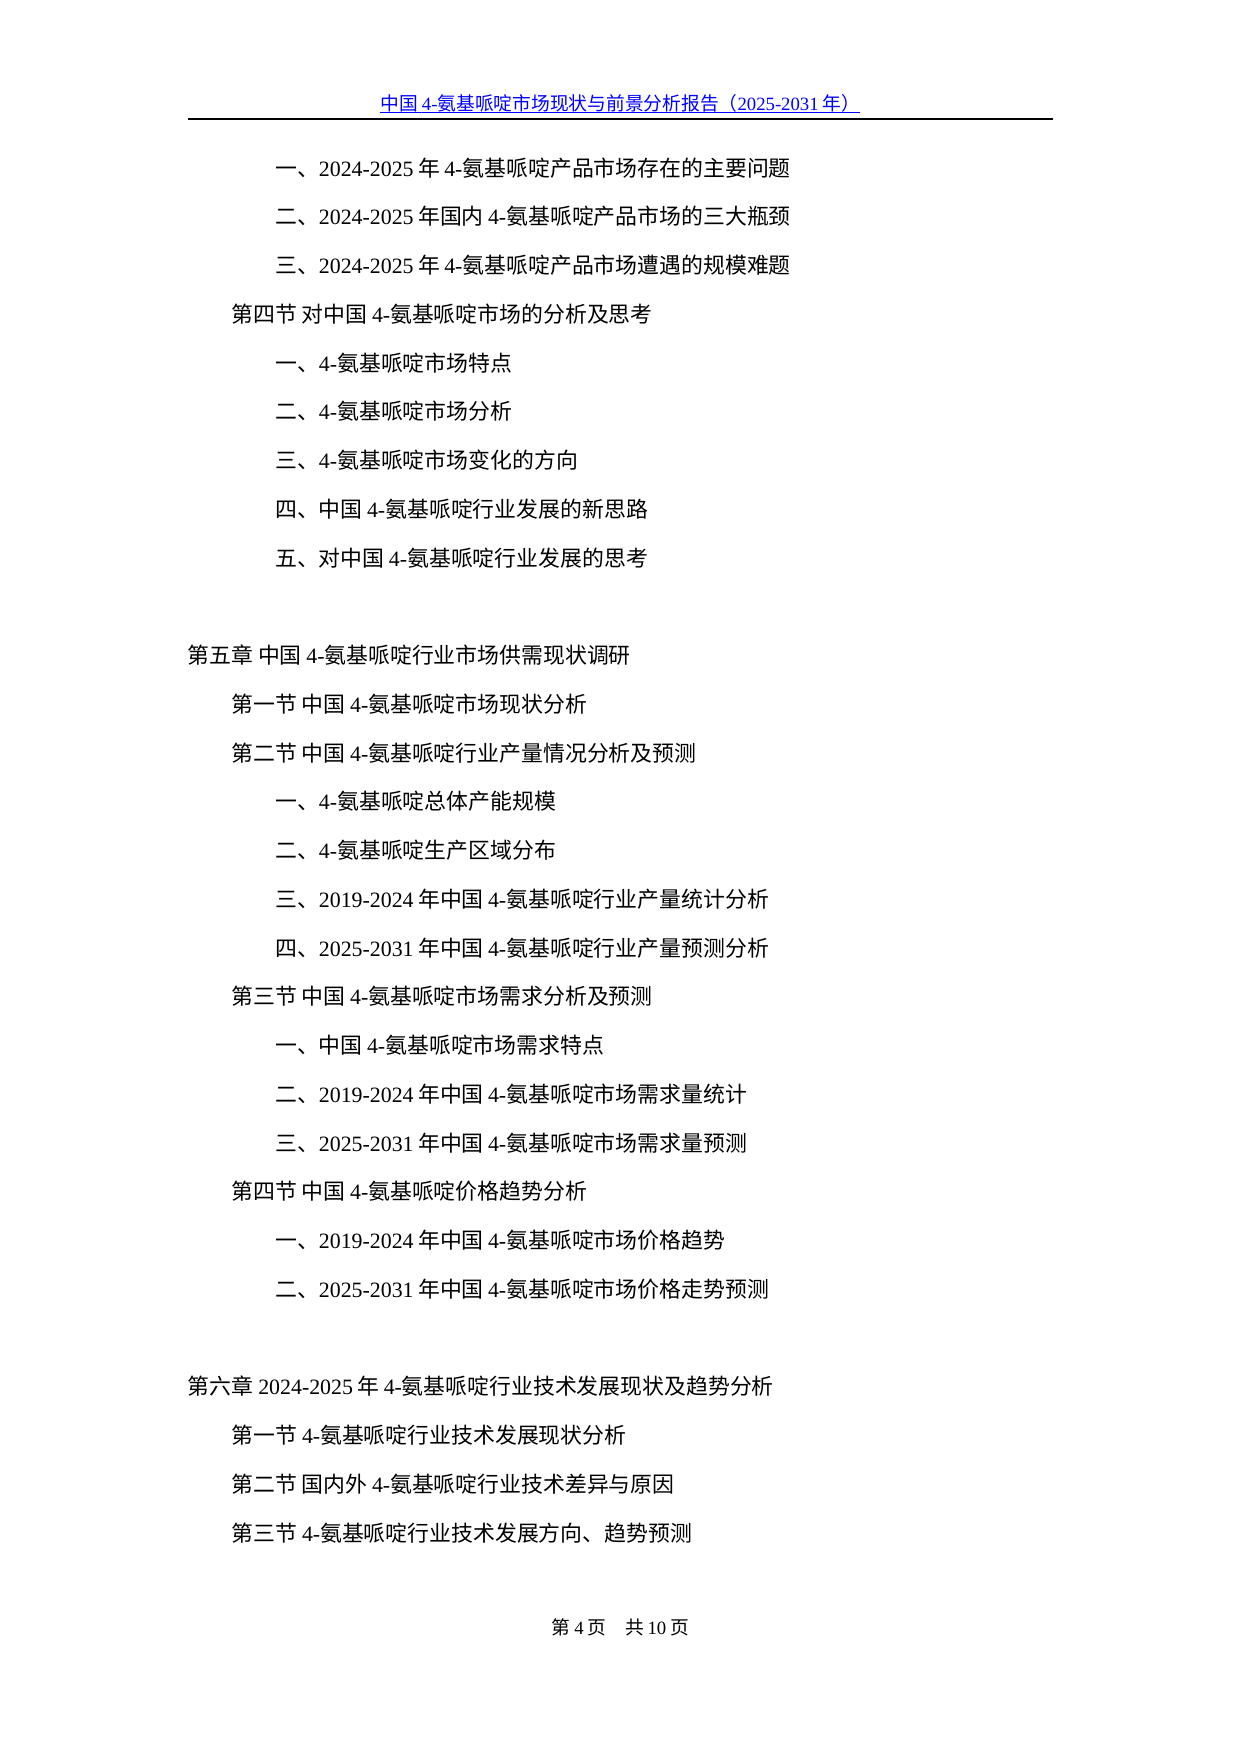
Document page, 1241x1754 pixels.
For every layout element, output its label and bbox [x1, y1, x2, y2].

text [187, 150, 1053, 1548]
